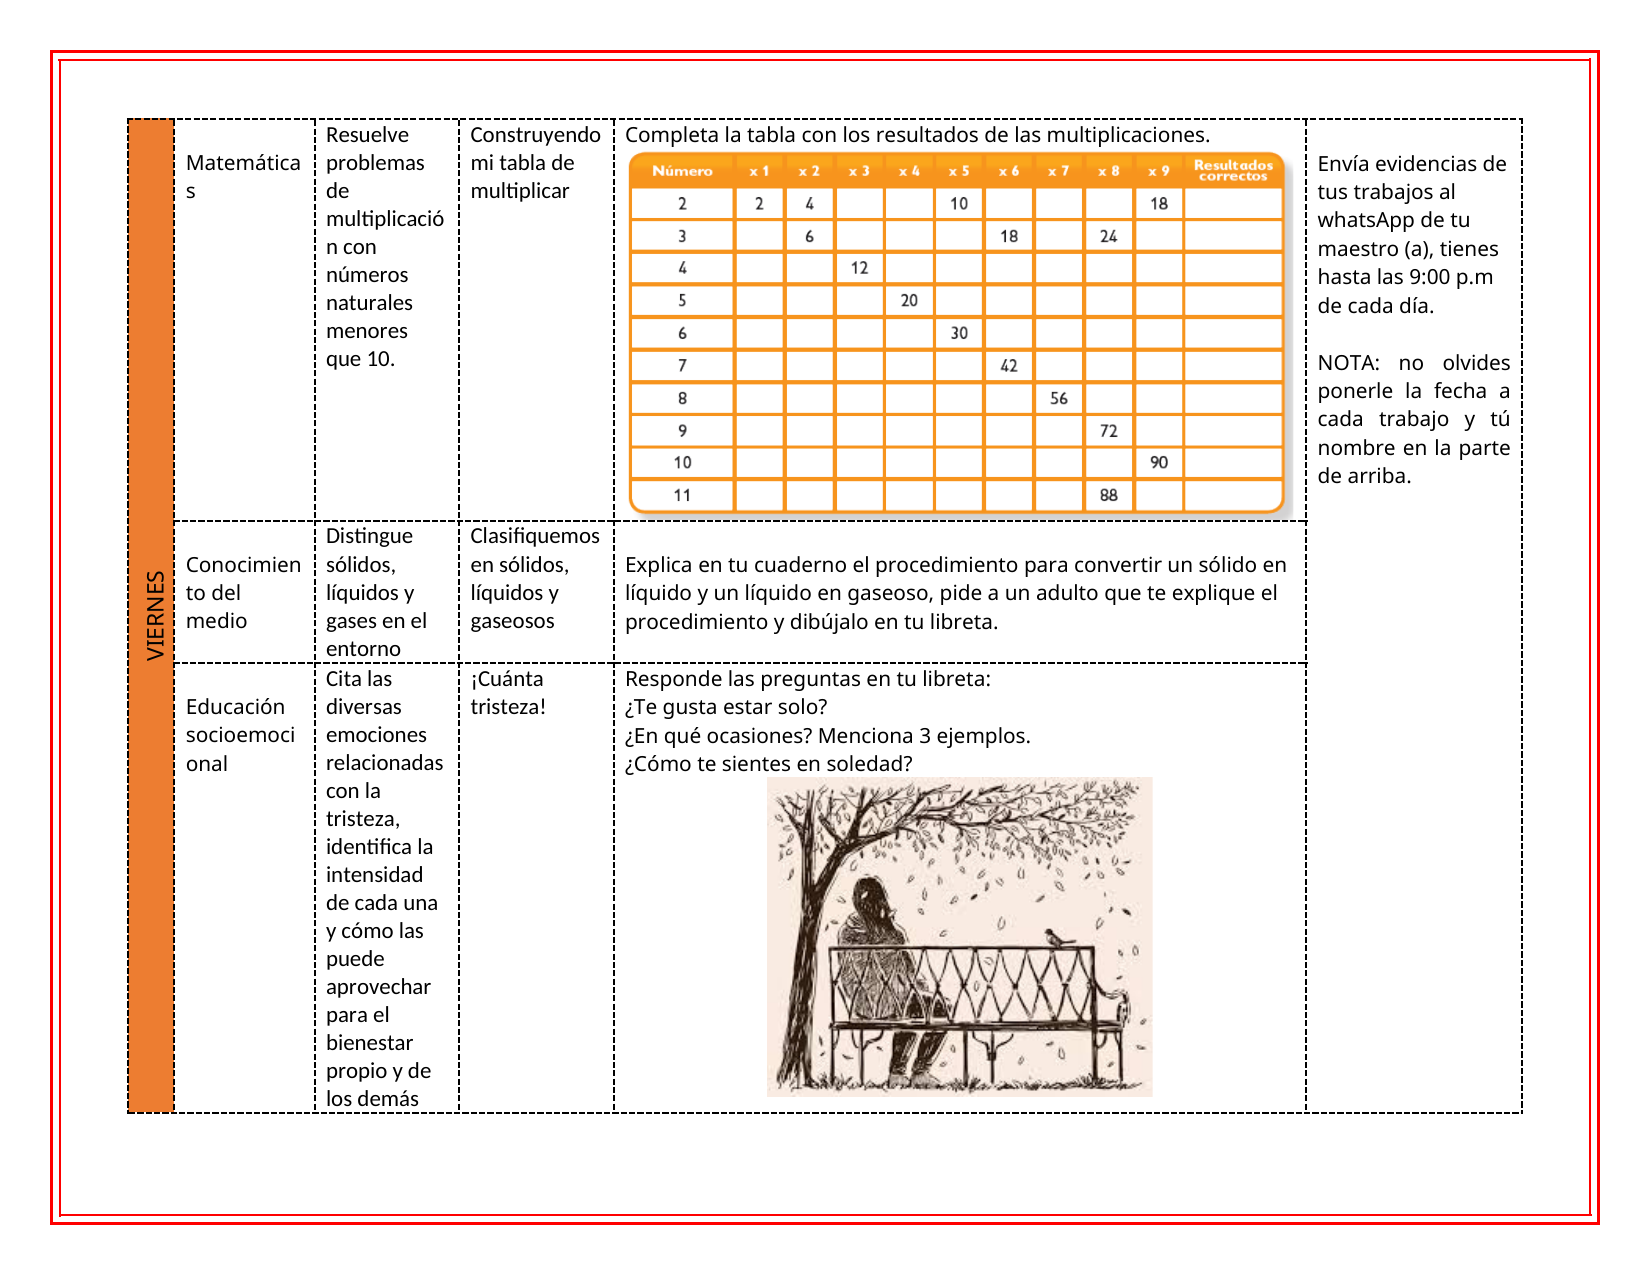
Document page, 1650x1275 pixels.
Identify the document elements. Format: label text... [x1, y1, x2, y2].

table_cell Completa la tabla con los resultados de las multiplicaciones. [614, 118, 1306, 519]
table_cell Matemáticas [174, 118, 314, 519]
table_cell Responde las preguntas en tu libreta: ¿Te gusta estar solo? ¿En qué ocasiones? Menciona 3 ejemplos. ¿Cómo te sientes en soledad? [614, 662, 1306, 1112]
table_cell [1306, 118, 1522, 1112]
table_cell Construyendo mi tabla de multiplicar [459, 118, 613, 519]
table_cell VIERNES [128, 118, 174, 1112]
picture [767, 777, 1153, 1097]
table_cell Distingue sólidos, líquidos y gases en el entorno [315, 520, 459, 662]
table_cell Cita las diversas emociones relacionadas con la tristeza, identifica la intensidad de cada una y cómo las puede aprovechar para el bienestar propio y de los demás [315, 662, 459, 1112]
table_cell Conocimiento del medio [174, 520, 314, 662]
table_cell Explica en tu cuaderno el procedimiento para convertir un sólido en líquido y un líquido en gaseoso, pide a un adulto que te explique el procedimiento y dibújalo en tu libreta. [614, 520, 1306, 662]
table_cell Resuelve problemas de multiplicación con números naturales menores que 10. [315, 118, 459, 519]
table_cell ¡Cuánta tristeza! [459, 662, 613, 1112]
table_cell Clasifiquemos en sólidos, líquidos y gaseosos [459, 520, 613, 662]
table_cell Educación socioemocional [174, 662, 314, 1112]
